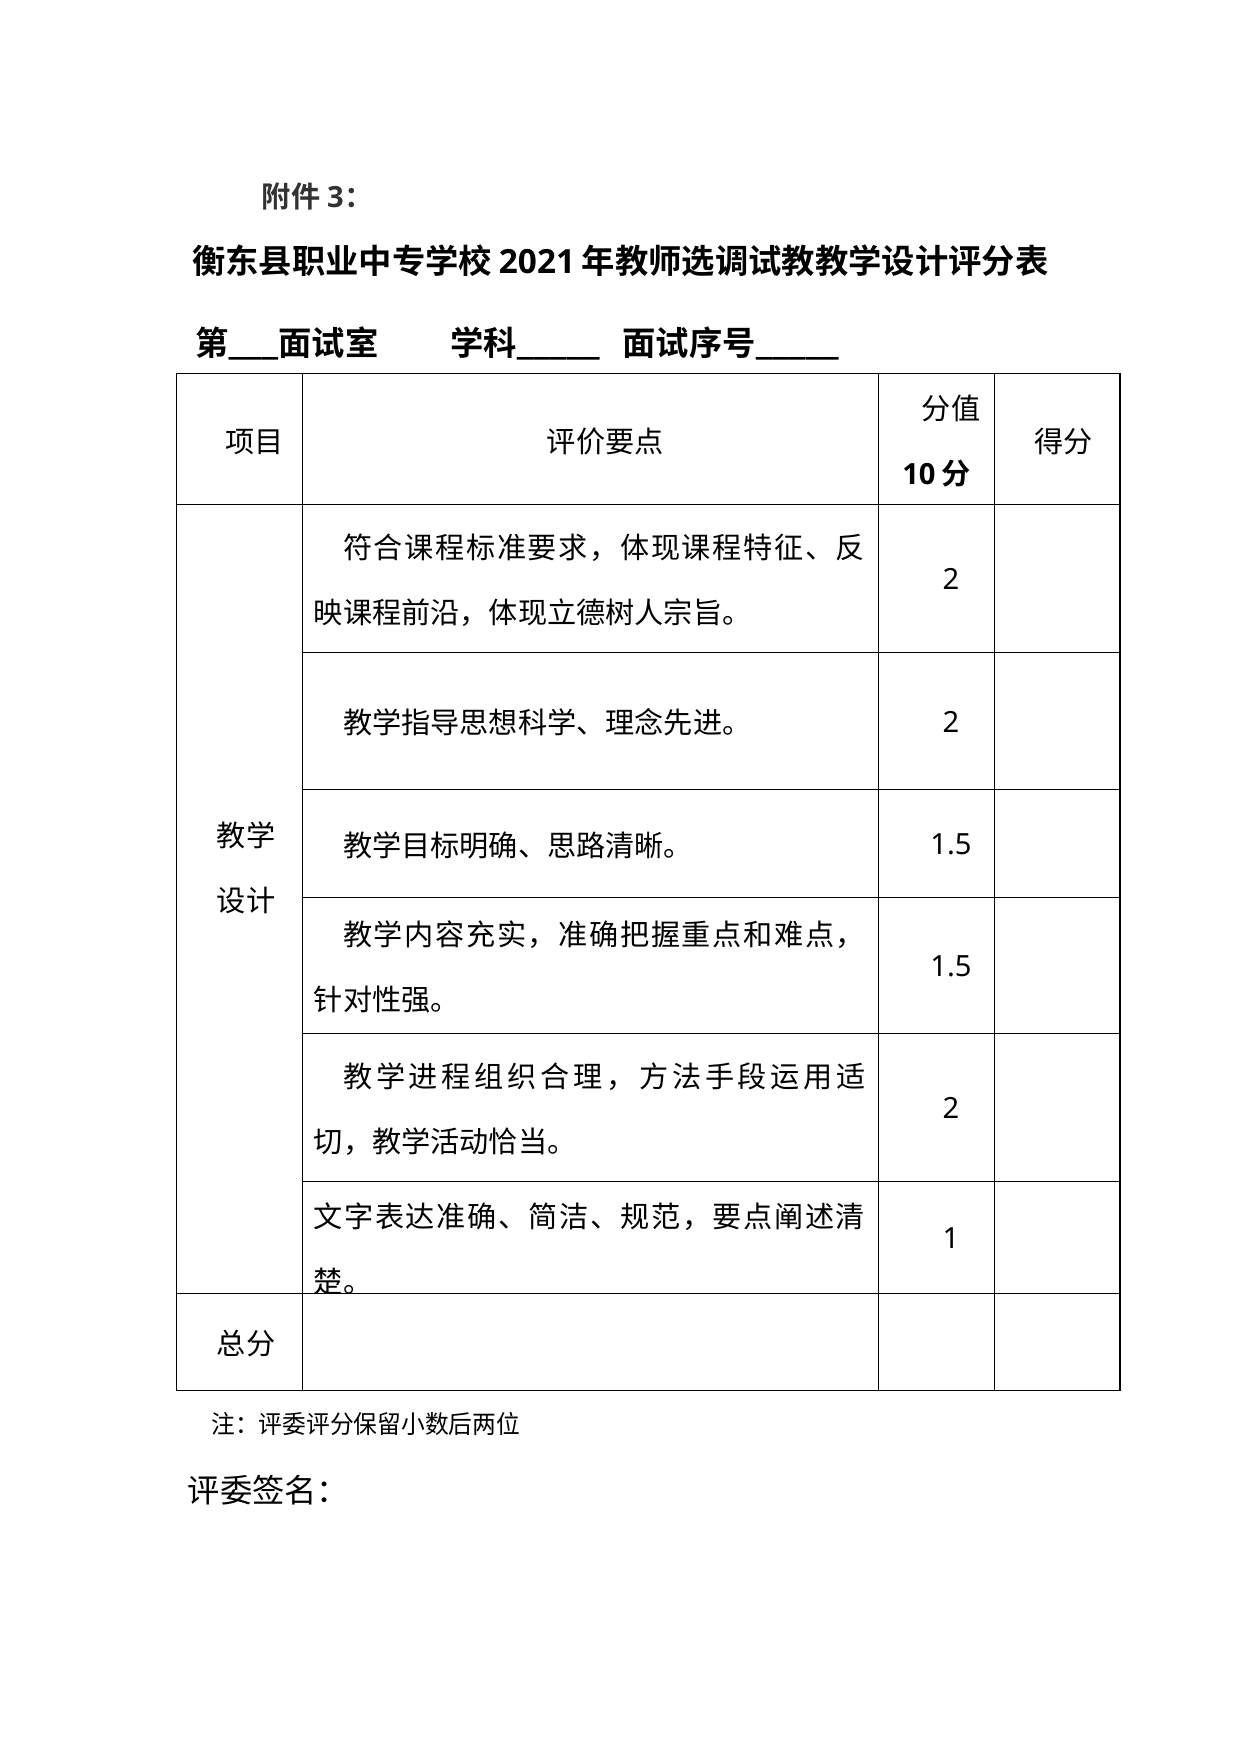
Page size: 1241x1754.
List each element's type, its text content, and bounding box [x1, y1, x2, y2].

table_cell [995, 505, 1119, 652]
table_cell 总分 [177, 1294, 302, 1389]
table_cell 文字表达准确、简洁、规范，要点阐述清楚。 [303, 1182, 878, 1293]
text 注：评委评分保留小数后两位 [187, 1391, 1053, 1456]
table_cell 教学目标明确、思路清晰。 [303, 790, 878, 897]
text 附件3： [187, 162, 1053, 227]
table_cell [879, 1294, 994, 1389]
table_cell 教学进程组织合理，方法手段运用适切，教学活动恰当。 [303, 1034, 878, 1181]
table_cell 教学 设计 [177, 505, 302, 1293]
table_cell [995, 790, 1119, 897]
table_cell 2 [879, 653, 994, 789]
text 第___面试室 学科_____ 面试序号_____ [187, 308, 1053, 373]
table_cell 1 [879, 1182, 994, 1293]
text 评委签名： [187, 1456, 1053, 1521]
table_header 分值10分 [879, 374, 994, 504]
table_cell 教学指导思想科学、理念先进。 [303, 653, 878, 789]
table_cell 教学内容充实，准确把握重点和难点，针对性强。 [303, 898, 878, 1033]
table_cell 1.5 [879, 790, 994, 897]
table_cell [995, 1034, 1119, 1181]
table_cell 2 [879, 505, 994, 652]
table_header 评价要点 [303, 374, 878, 504]
table_cell 1.5 [879, 898, 994, 1033]
table_cell 符合课程标准要求，体现课程特征、反映课程前沿，体现立德树人宗旨。 [303, 505, 878, 652]
text 衡东县职业中专学校2021年教师选调试教教学设计评分表 [187, 227, 1053, 292]
table_header 得分 [995, 374, 1119, 504]
table_cell [995, 1182, 1119, 1293]
table_cell [995, 898, 1119, 1033]
table_cell [995, 653, 1119, 789]
table_cell [303, 1294, 878, 1389]
table_header 项目 [177, 374, 302, 504]
table_cell 2 [879, 1034, 994, 1181]
table_cell [995, 1294, 1119, 1389]
